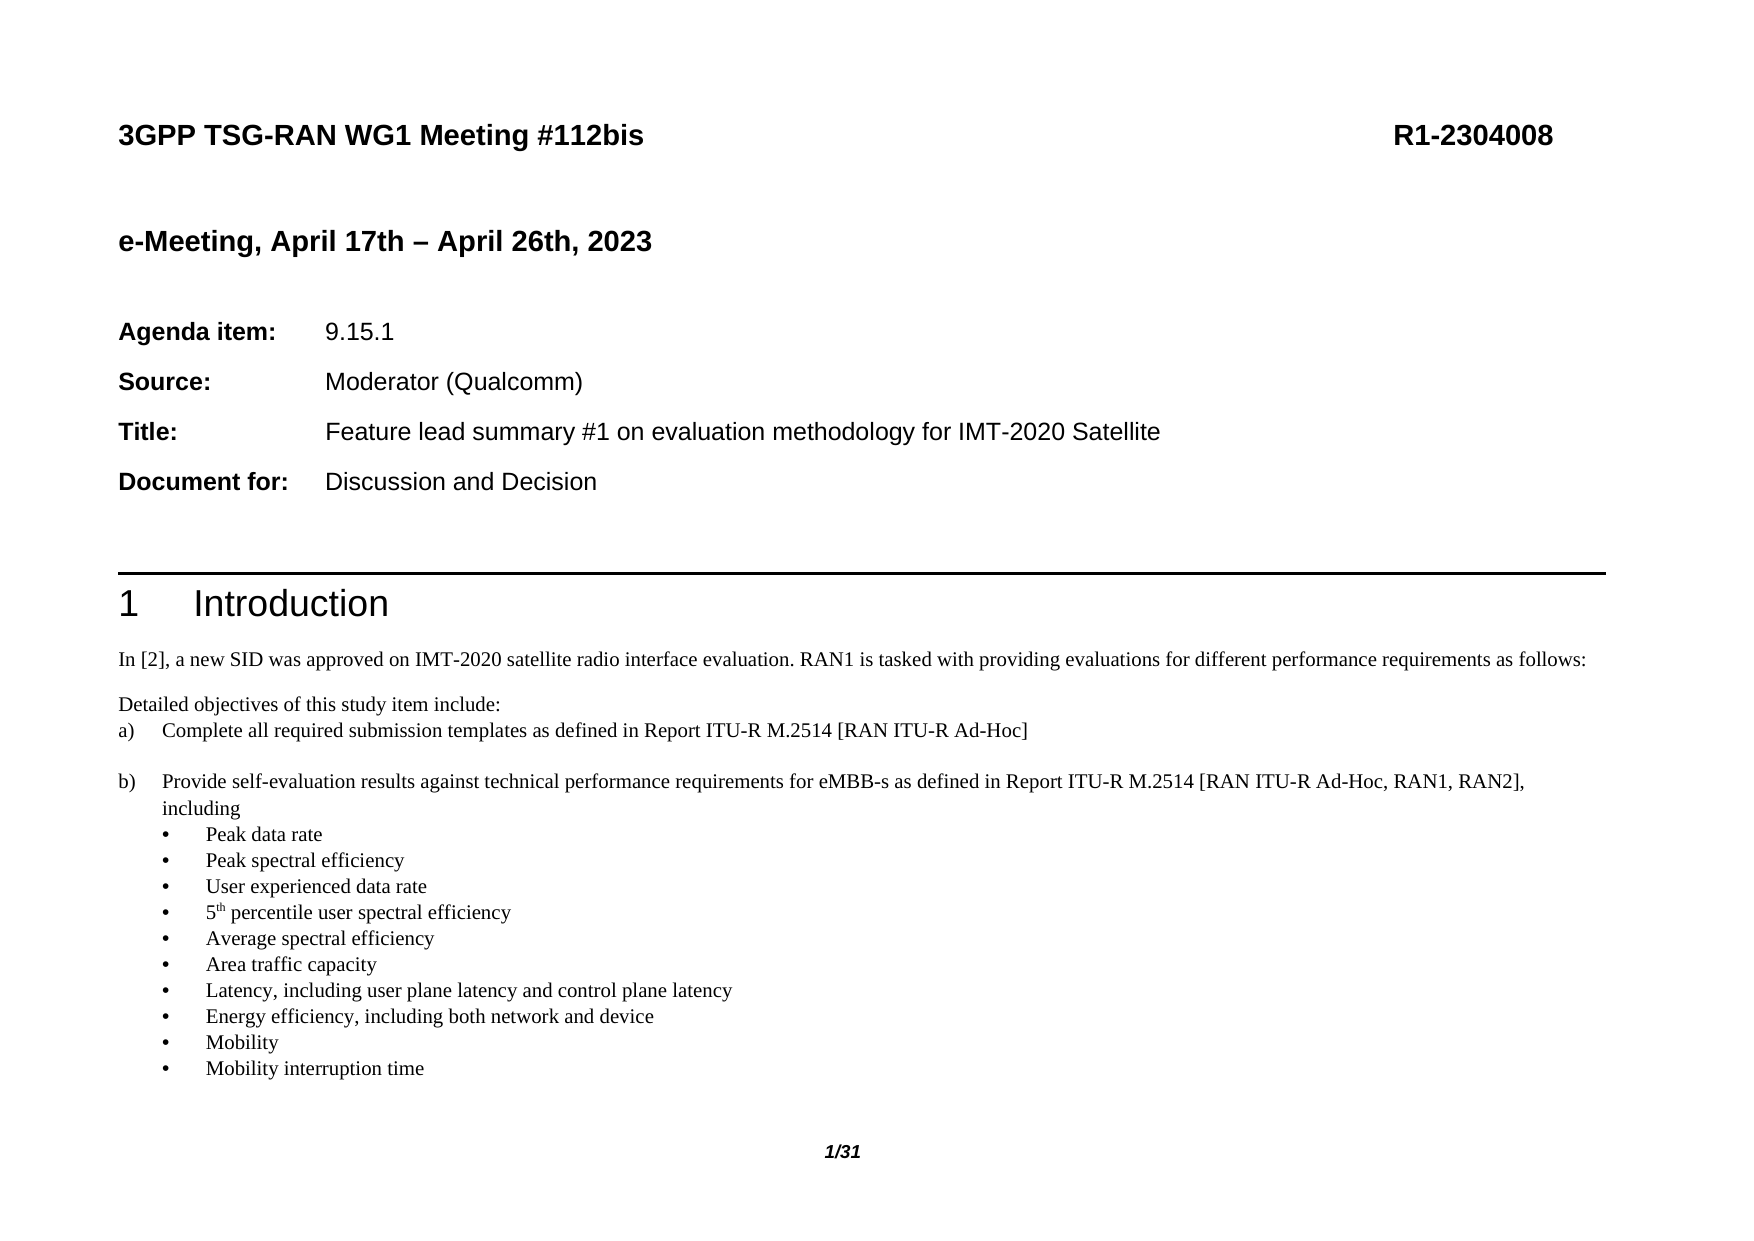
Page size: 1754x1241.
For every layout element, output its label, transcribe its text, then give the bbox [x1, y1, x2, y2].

list Average spectral efficiency [162, 926, 1606, 950]
text Title: Feature lead summary #1 on evaluation methodology for IMT-2020 Satellite [118, 417, 1606, 445]
list Mobility interruption time [162, 1056, 1606, 1080]
subtitle Introduction [118, 575, 1606, 625]
list Area traffic capacity [162, 952, 1606, 976]
list User experienced data rate [162, 873, 1606, 898]
text In [2], a new SID was approved on IMT-2020 satellite radio interface evaluation. RAN1 is tasked with providing evaluations for different performance requirements as follows: [118, 647, 1606, 671]
text e-Meeting, April 17th – April 26th, 2023 [118, 224, 1606, 257]
text 3GPP TSG-RAN WG1 Meeting #112bis R1-2304008 [118, 118, 1606, 152]
list Peak spectral efficiency [162, 847, 1606, 872]
text Detailed objectives of this study item include: [118, 692, 1606, 716]
list 5th percentile user spectral efficiency [162, 899, 1606, 924]
text Source: Moderator (Qualcomm) [118, 367, 1606, 396]
list Latency, including user plane latency and control plane latency [162, 978, 1606, 1002]
list Provide self-evaluation results against technical performance requirements for eMBB-s as defined in Report ITU-R M.2514 [RAN ITU-R Ad-Hoc, RAN1, RAN2], including [118, 769, 1606, 819]
list Mobility [162, 1030, 1606, 1054]
list Complete all required submission templates as defined in Report ITU-R M.2514 [RAN ITU-R Ad-Hoc] [118, 718, 1606, 742]
list Peak data rate [162, 821, 1606, 846]
text Document for: Discussion and Decision [118, 466, 1652, 495]
text Agenda item: 9.15.1 [118, 317, 1606, 346]
list Energy efficiency, including both network and device [162, 1004, 1606, 1028]
